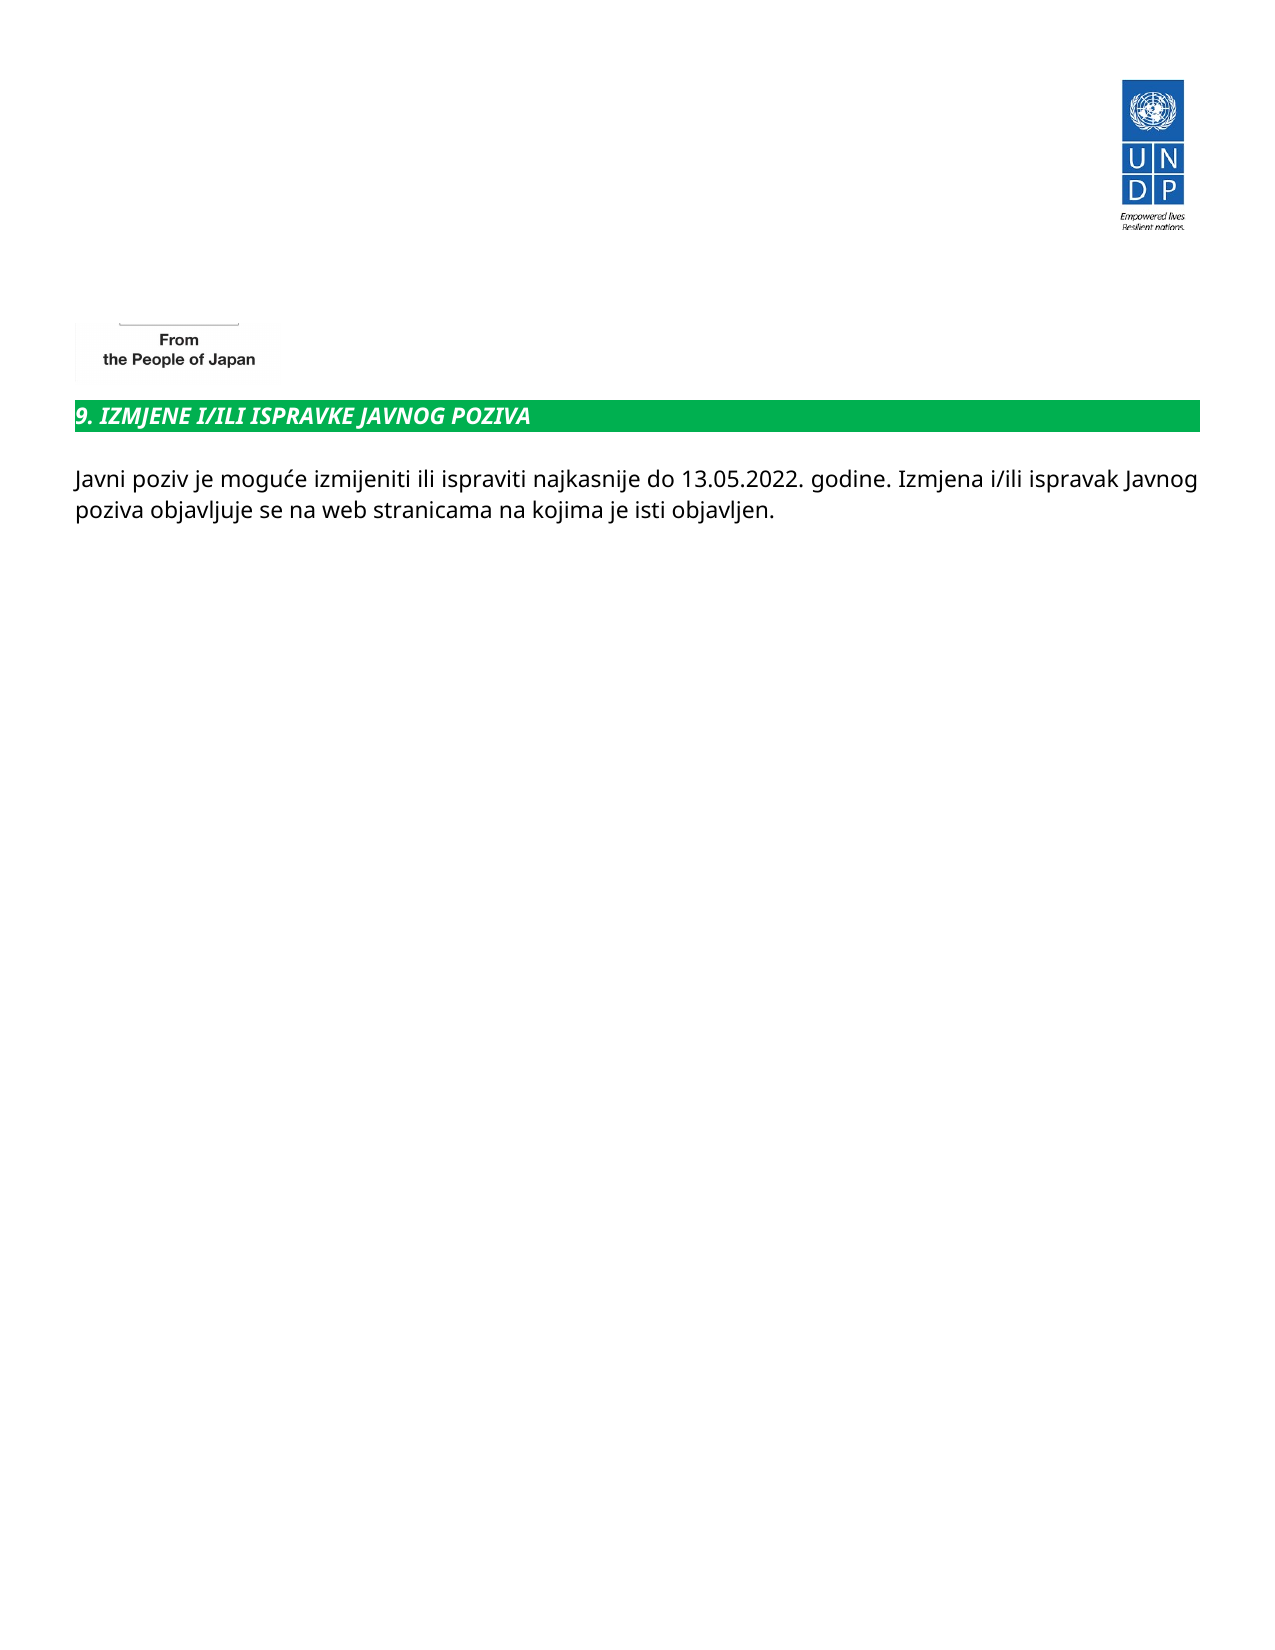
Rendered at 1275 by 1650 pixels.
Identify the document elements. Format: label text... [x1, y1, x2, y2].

picture [75, 323, 281, 385]
picture [1120, 79, 1186, 230]
subtitle 9. IZMJENE I/ILI ISPRAVKE JAVNOG POZIVA [75, 400, 1200, 432]
text Javni poziv je moguće izmijeniti ili ispraviti najkasnije do 13.05.2022. godine. Izmjena i/ili ispravak Javnog poziva objavljuje se na web stranicama na kojima je isti objavljen. [75, 463, 1200, 525]
